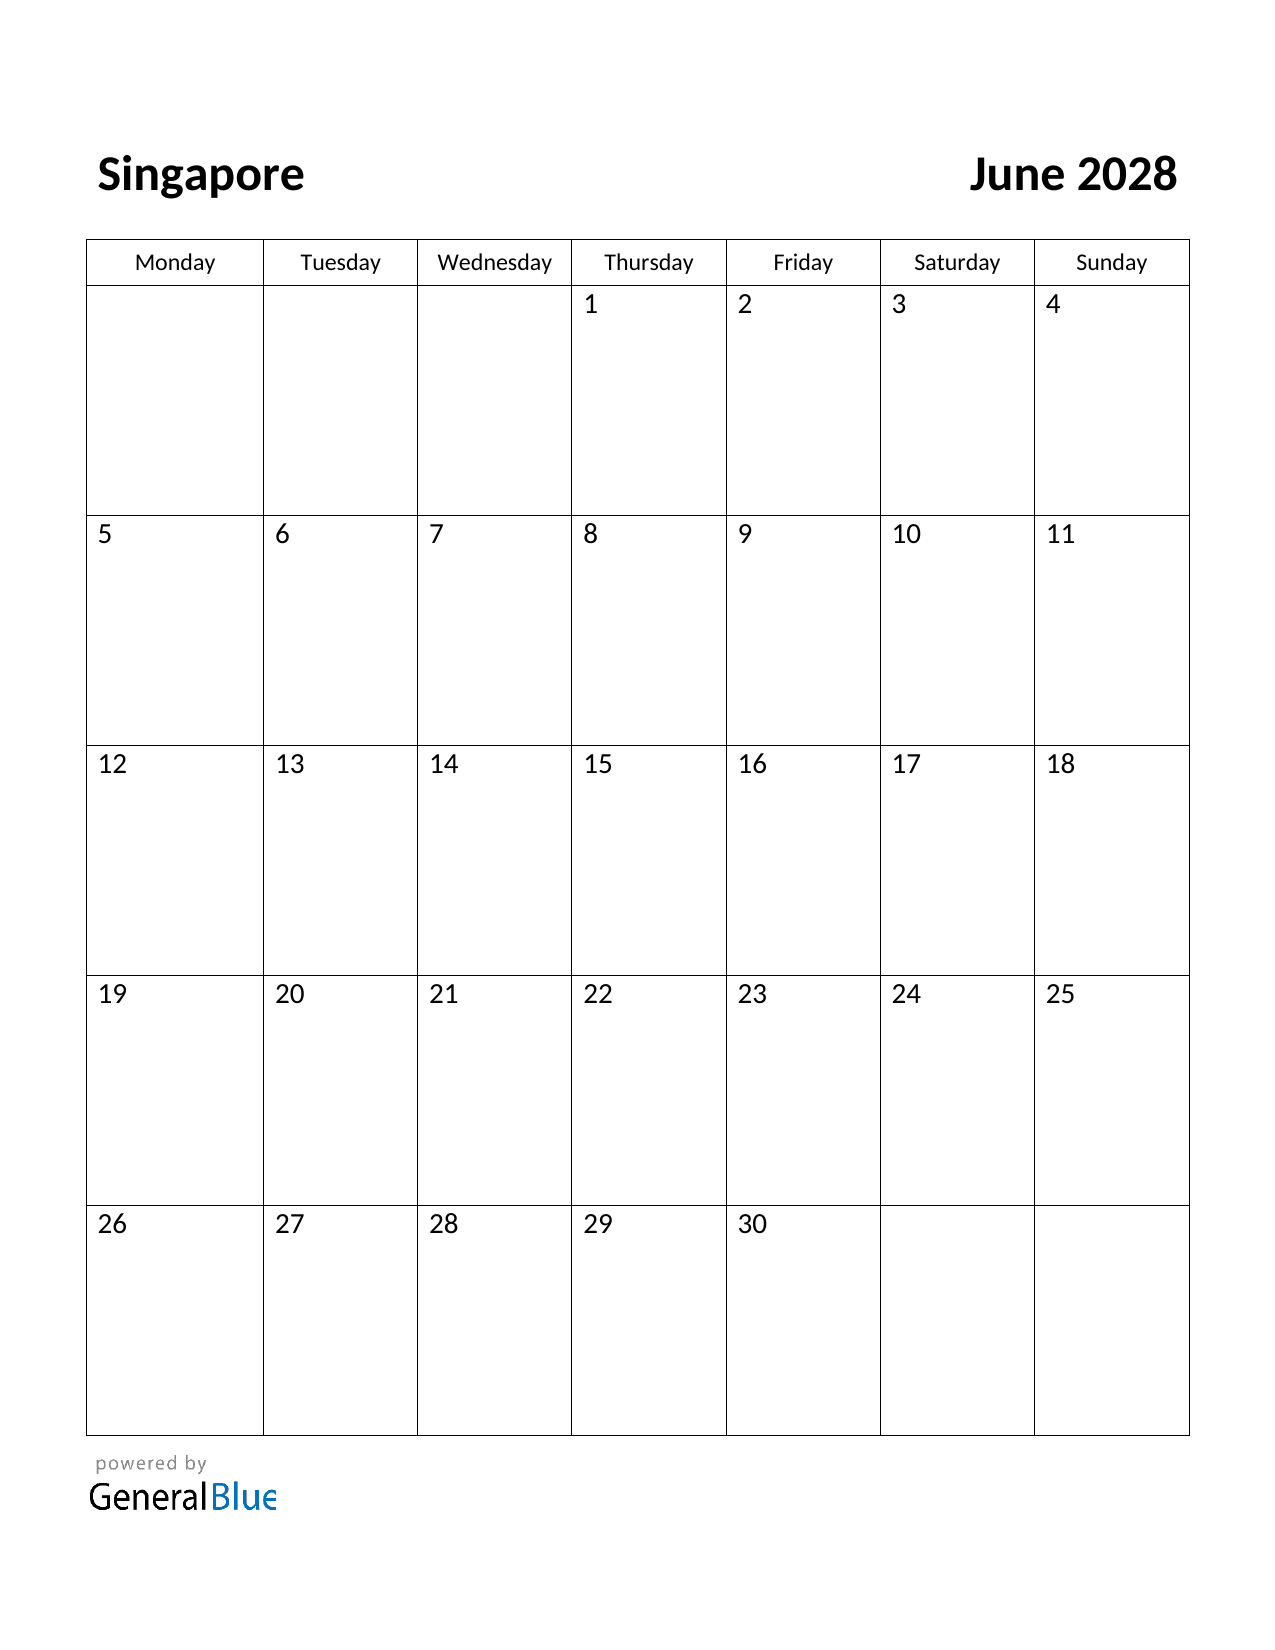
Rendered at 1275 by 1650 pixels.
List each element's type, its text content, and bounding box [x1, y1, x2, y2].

table_cell 6 [264, 516, 417, 548]
table_cell 30 [727, 1206, 880, 1238]
table_cell 24 [881, 976, 1034, 1008]
table_cell 15 [572, 746, 726, 778]
table_cell [727, 318, 880, 514]
table_cell Tuesday [264, 240, 417, 284]
table_cell 26 [87, 1206, 263, 1238]
table_cell 21 [418, 976, 571, 1008]
table_cell [87, 286, 263, 318]
table_cell 11 [1035, 516, 1189, 548]
table_cell [87, 778, 263, 974]
table_header June 2028 [572, 105, 1189, 239]
table_cell [264, 1238, 417, 1434]
table_cell [572, 778, 726, 974]
table_header Singapore [86, 105, 572, 239]
table_cell 10 [881, 516, 1034, 548]
table_cell [1035, 778, 1189, 974]
table_cell [264, 548, 417, 744]
table_cell [881, 1008, 1034, 1204]
table_cell 16 [727, 746, 880, 778]
table_cell [572, 1238, 726, 1434]
table_cell 18 [1035, 746, 1189, 778]
table_cell [418, 1238, 571, 1434]
table_cell 4 [1035, 286, 1189, 318]
table_cell [572, 548, 726, 744]
table_cell 27 [264, 1206, 417, 1238]
table_cell [881, 548, 1034, 744]
table_cell [881, 318, 1034, 514]
table_cell [727, 778, 880, 974]
table_cell 29 [572, 1206, 726, 1238]
table_cell 13 [264, 746, 417, 778]
picture [88, 1452, 276, 1515]
table_cell [418, 318, 571, 514]
table_cell [87, 1008, 263, 1204]
table_cell [86, 1436, 1189, 1534]
table_cell [1035, 1206, 1189, 1238]
table_cell 9 [727, 516, 880, 548]
table_cell [87, 318, 263, 514]
table_cell [727, 1008, 880, 1204]
table_cell 22 [572, 976, 726, 1008]
table_cell [418, 548, 571, 744]
table_cell 17 [881, 746, 1034, 778]
table_cell [418, 1008, 571, 1204]
table_cell [727, 548, 880, 744]
table_cell [87, 548, 263, 744]
table_cell [264, 318, 417, 514]
table_cell [1035, 1008, 1189, 1204]
table_cell 2 [727, 286, 880, 318]
table_cell [264, 286, 417, 318]
table_cell [264, 1008, 417, 1204]
table_cell 28 [418, 1206, 571, 1238]
table_cell 1 [572, 286, 726, 318]
table_cell 25 [1035, 976, 1189, 1008]
table_cell [1035, 548, 1189, 744]
table_cell 19 [87, 976, 263, 1008]
table_cell 7 [418, 516, 571, 548]
table_cell 23 [727, 976, 880, 1008]
table_cell Sunday [1035, 240, 1189, 284]
table_cell 12 [87, 746, 263, 778]
table_cell Wednesday [418, 240, 571, 284]
table_cell [418, 286, 571, 318]
table_cell [727, 1238, 880, 1434]
table_cell Thursday [572, 240, 726, 284]
table_cell [572, 318, 726, 514]
table_cell [881, 1238, 1034, 1434]
table_cell Monday [87, 240, 263, 284]
table_cell [881, 778, 1034, 974]
table_cell 20 [264, 976, 417, 1008]
table_cell [418, 778, 571, 974]
table_cell [264, 778, 417, 974]
table_cell [1035, 1238, 1189, 1434]
table_cell [881, 1206, 1034, 1238]
table_cell 3 [881, 286, 1034, 318]
table_cell 8 [572, 516, 726, 548]
table_cell [87, 1238, 263, 1434]
table_cell 5 [87, 516, 263, 548]
table_cell [1035, 318, 1189, 514]
table_cell Friday [727, 240, 880, 284]
table_cell 14 [418, 746, 571, 778]
table_cell Saturday [881, 240, 1034, 284]
table_cell [572, 1008, 726, 1204]
